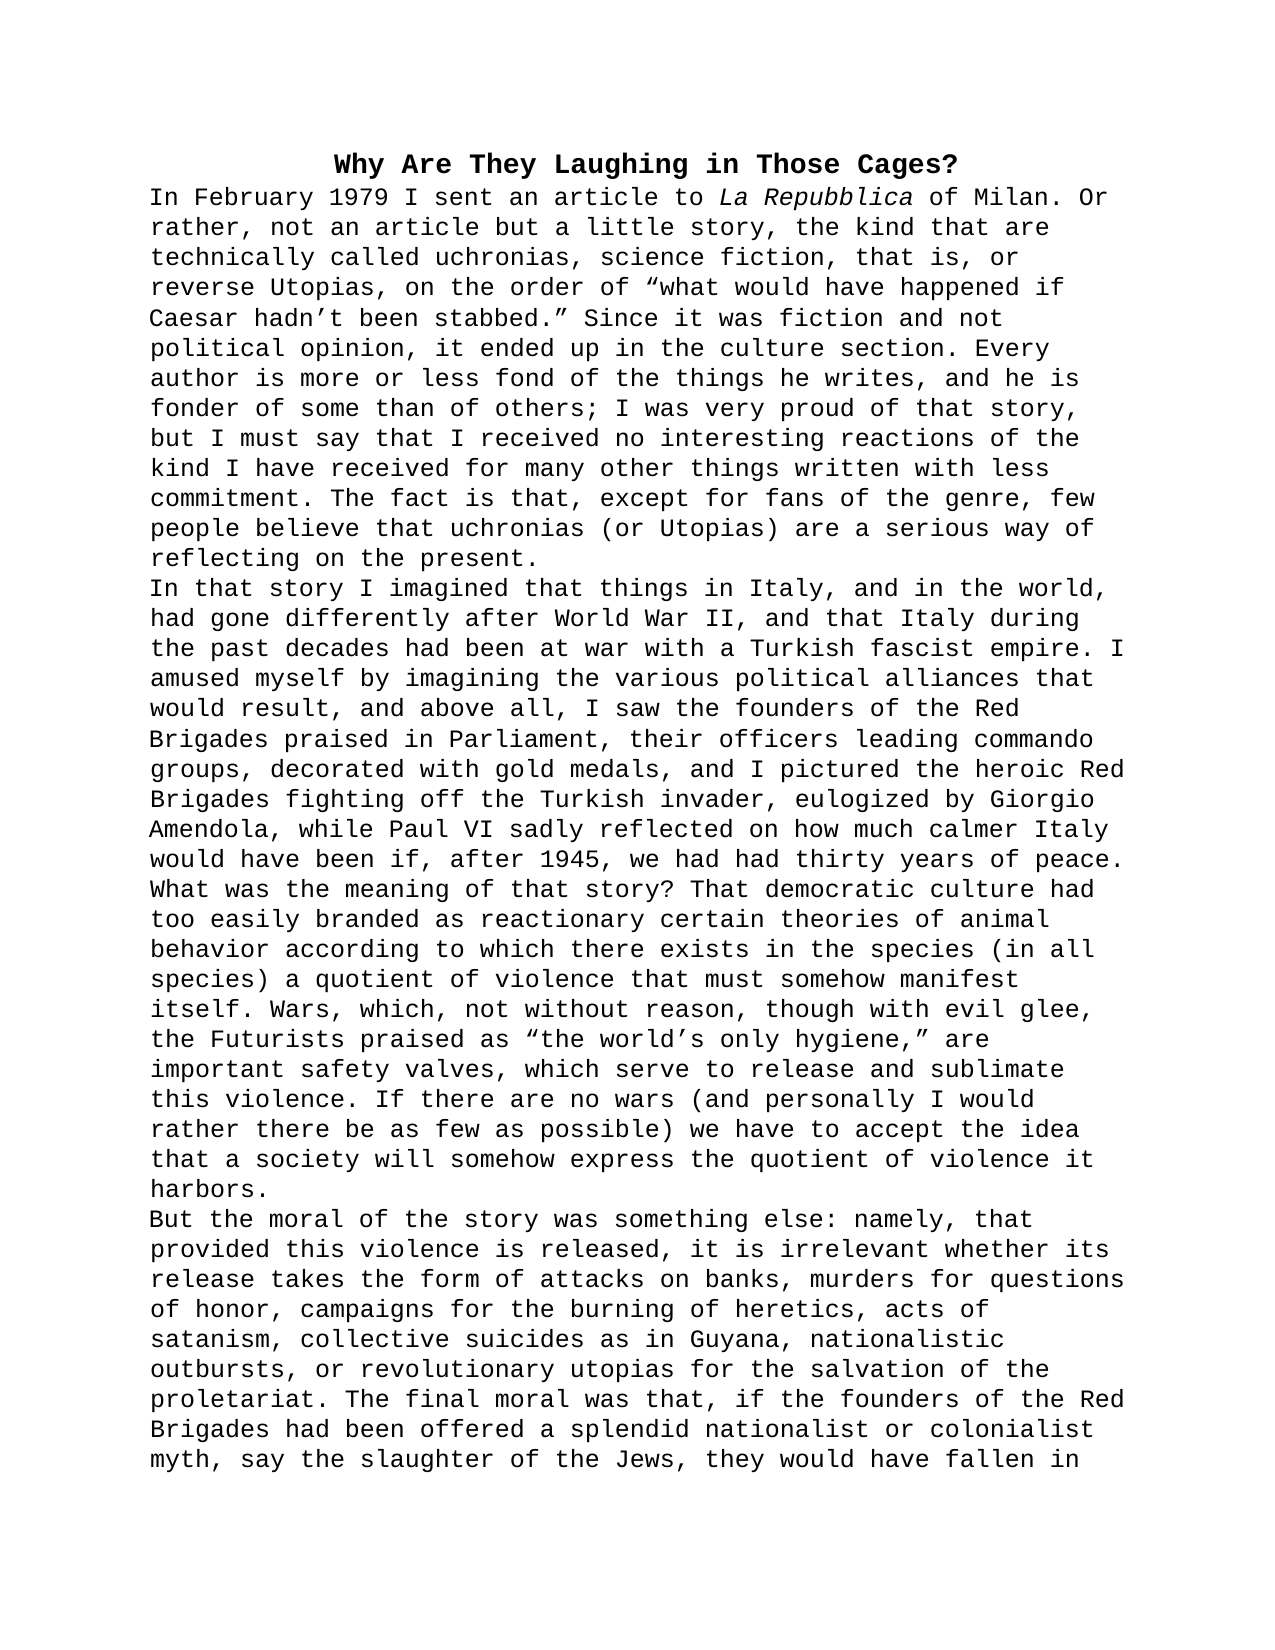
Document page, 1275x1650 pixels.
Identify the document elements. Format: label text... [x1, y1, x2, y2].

text Caesar hadn’t been stabbed.” Since it was fiction and not political opinion, it ended up in the culture section. Every author is more or less fond of the things he writes, and he is fonder of some than of others; I was very proud of that story, but I must say that I received no interesting reactions of the kind I have received for many other things written with less commitment. The fact is that, except for fans of the genre, few people believe that uchronias (or Utopias) are a serious way of reflecting on the present. [149, 305, 1125, 574]
text Brigades praised in Parliament, their officers leading commando groups, decorated with gold medals, and I pictured the heroic Red Brigades fighting off the Turkish invader, eulogized by Giorgio [149, 726, 1125, 814]
text In February 1979 I sent an article to La Repubblica of Milan. Or rather, not an article but a little story, the kind that are technically called uchronias, science fiction, that is, or reverse Utopias, on the order of “what would have happened if [149, 185, 1125, 303]
text Amendola, while Paul VI sadly reflected on how much calmer Italy would have been if, after 1945, we had had thirty years of peace. What was the meaning of that story? That democratic culture had too easily branded as reactionary certain theories of animal behavior according to which there exists in the species (in all species) a quotient of violence that must somehow manifest itself. Wars, which, not without reason, though with evil glee, the Futurists praised as “the world’s only hygiene,” are important safety valves, which serve to release and sublimate this violence. If there are no wars (and personally I would rather there be as few as possible) we have to accept the idea that a society will somehow express the quotient of violence it harbors. [149, 817, 1125, 1205]
text In that story I imagined that things in Italy, and in the world, had gone differently after World War II, and that Italy during the past decades had been at war with a Turkish fascist empire. I amused myself by imagining the various political alliances that would result, and above all, I saw the founders of the Red [149, 576, 1125, 724]
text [149, 1207, 1125, 1475]
subtitle Why Are They Laughing in Those Cages? [150, 150, 1125, 182]
